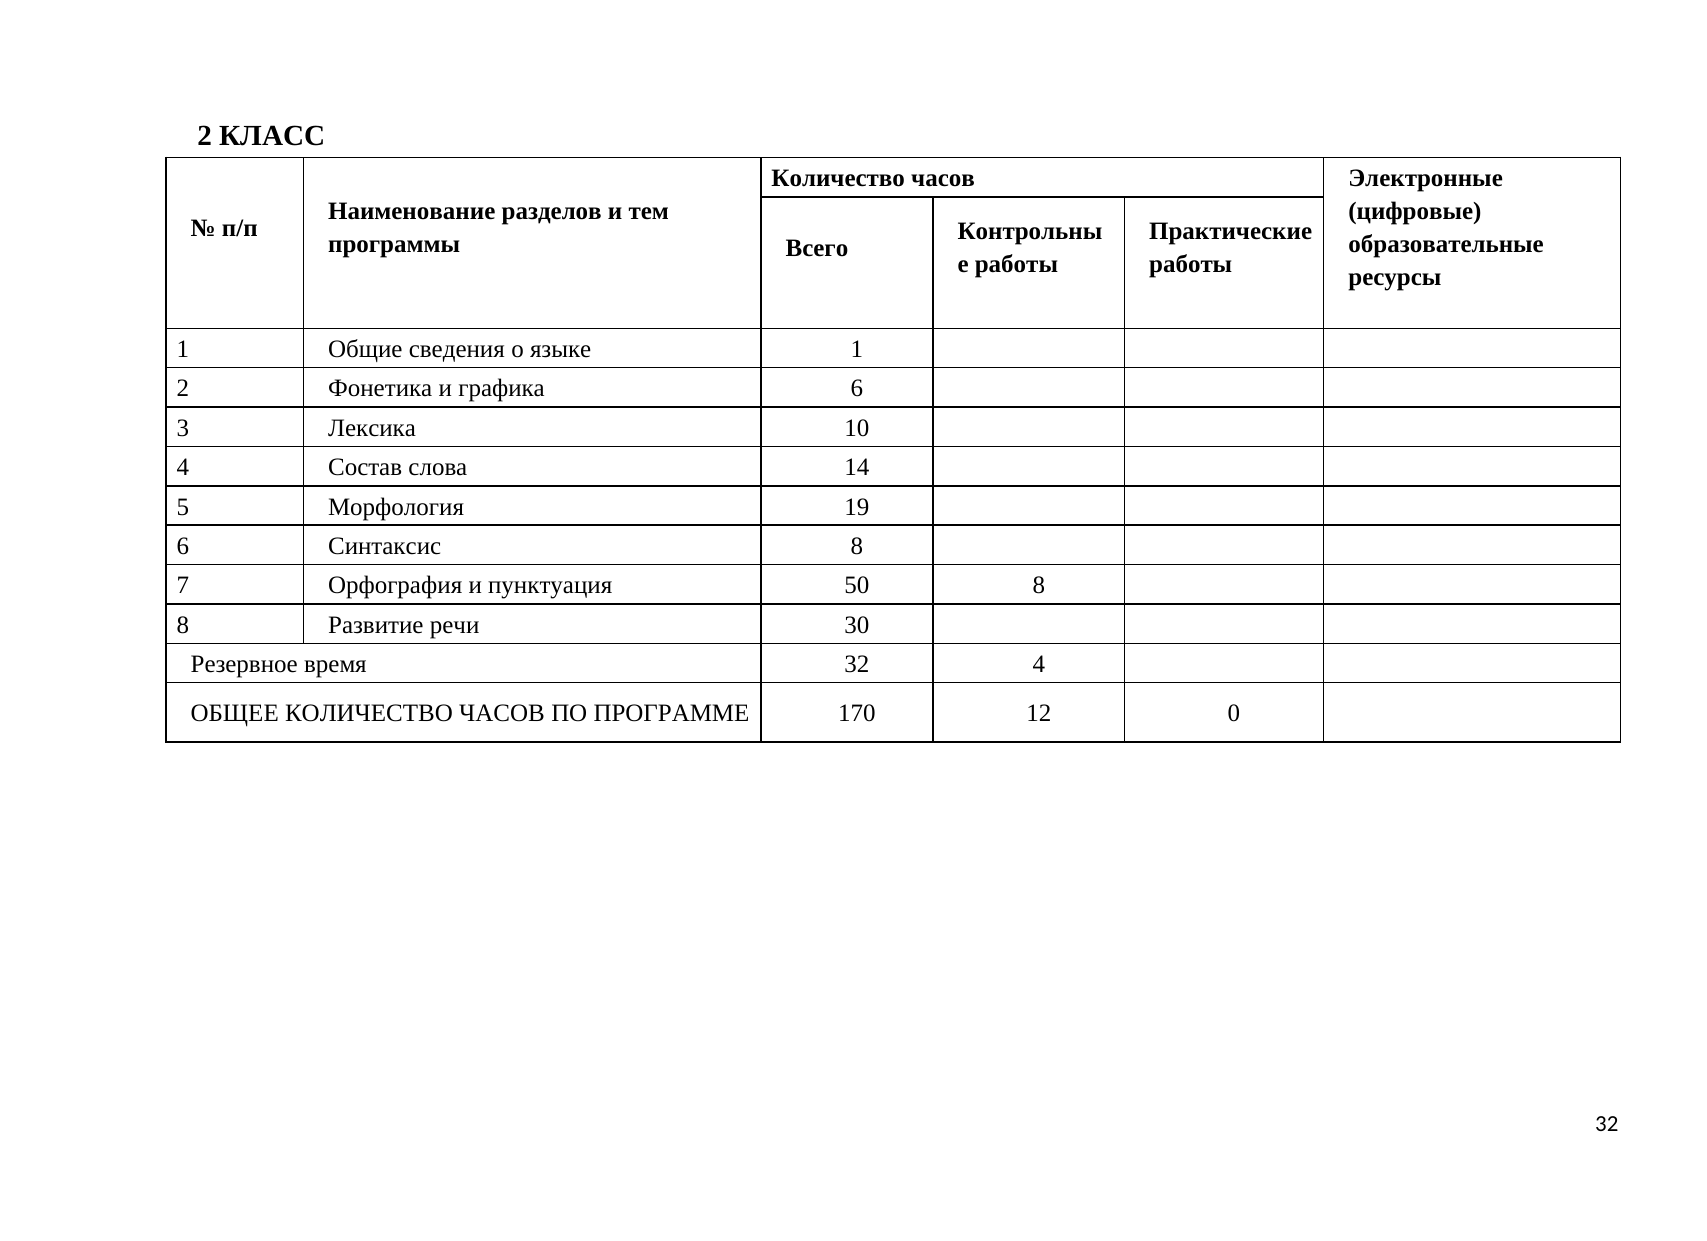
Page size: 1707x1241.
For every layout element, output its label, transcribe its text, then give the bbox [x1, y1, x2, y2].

table_cell [934, 329, 1124, 367]
table_cell Практические работы [1125, 198, 1323, 327]
table_cell [934, 487, 1124, 524]
table_cell 4 [167, 447, 303, 485]
table_cell 5 [167, 487, 303, 524]
table_cell 8 [934, 565, 1124, 603]
table_cell [1125, 487, 1323, 524]
table_cell 170 [762, 683, 932, 741]
table_cell [1324, 644, 1620, 682]
table_cell 1 [762, 329, 932, 367]
table_cell [1125, 368, 1323, 406]
table_cell Морфология [304, 487, 760, 524]
text 2 КЛАСС [190, 118, 1618, 152]
table_cell [1125, 447, 1323, 485]
table_cell 3 [167, 408, 303, 446]
table_cell 30 [762, 605, 932, 642]
table_cell [1125, 565, 1323, 603]
table_cell 4 [934, 644, 1124, 682]
table_cell 8 [762, 526, 932, 564]
table_cell 6 [167, 526, 303, 564]
table_cell [1324, 605, 1620, 642]
table_cell 10 [762, 408, 932, 446]
table_cell ОБЩЕЕ КОЛИЧЕСТВО ЧАСОВ ПО ПРОГРАММЕ [167, 683, 760, 741]
table_cell 50 [762, 565, 932, 603]
table_cell [1324, 329, 1620, 367]
table_cell [1324, 368, 1620, 406]
table_cell [1125, 329, 1323, 367]
table_cell 32 [762, 644, 932, 682]
table_header Количество часов [762, 158, 1323, 196]
table_cell [1125, 605, 1323, 642]
table_cell [1125, 644, 1323, 682]
table_cell Орфография и пунктуация [304, 565, 760, 603]
table_cell Всего [762, 198, 932, 327]
table_cell Синтаксис [304, 526, 760, 564]
table_cell Состав слова [304, 447, 760, 485]
table_cell [1125, 408, 1323, 446]
table_cell 1 [167, 329, 303, 367]
table_cell [1324, 683, 1620, 741]
table_cell Фонетика и графика [304, 368, 760, 406]
table_cell Лексика [304, 408, 760, 446]
table_cell [1324, 565, 1620, 603]
table_cell 0 [1125, 683, 1323, 741]
table_cell 2 [167, 368, 303, 406]
table_cell 14 [762, 447, 932, 485]
table_cell Контрольные работы [934, 198, 1124, 327]
table_cell 19 [762, 487, 932, 524]
table_header № п/п [167, 158, 303, 327]
table_cell [934, 408, 1124, 446]
table_cell [934, 526, 1124, 564]
table_cell Общие сведения о языке [304, 329, 760, 367]
table_cell [1125, 526, 1323, 564]
table_cell [1324, 487, 1620, 524]
table_cell 12 [934, 683, 1124, 741]
table_cell [934, 605, 1124, 642]
table_cell [1324, 526, 1620, 564]
table_cell Развитие речи [304, 605, 760, 642]
table_cell [934, 447, 1124, 485]
table_header Электронные (цифровые) образовательные ресурсы [1324, 158, 1620, 327]
table_header Наименование разделов и тем программы [304, 158, 760, 327]
table_cell [1324, 447, 1620, 485]
table_cell 8 [167, 605, 303, 642]
table_cell 6 [762, 368, 932, 406]
table_cell 7 [167, 565, 303, 603]
table_cell [1324, 408, 1620, 446]
table_cell Резервное время [167, 644, 760, 682]
table_cell [934, 368, 1124, 406]
